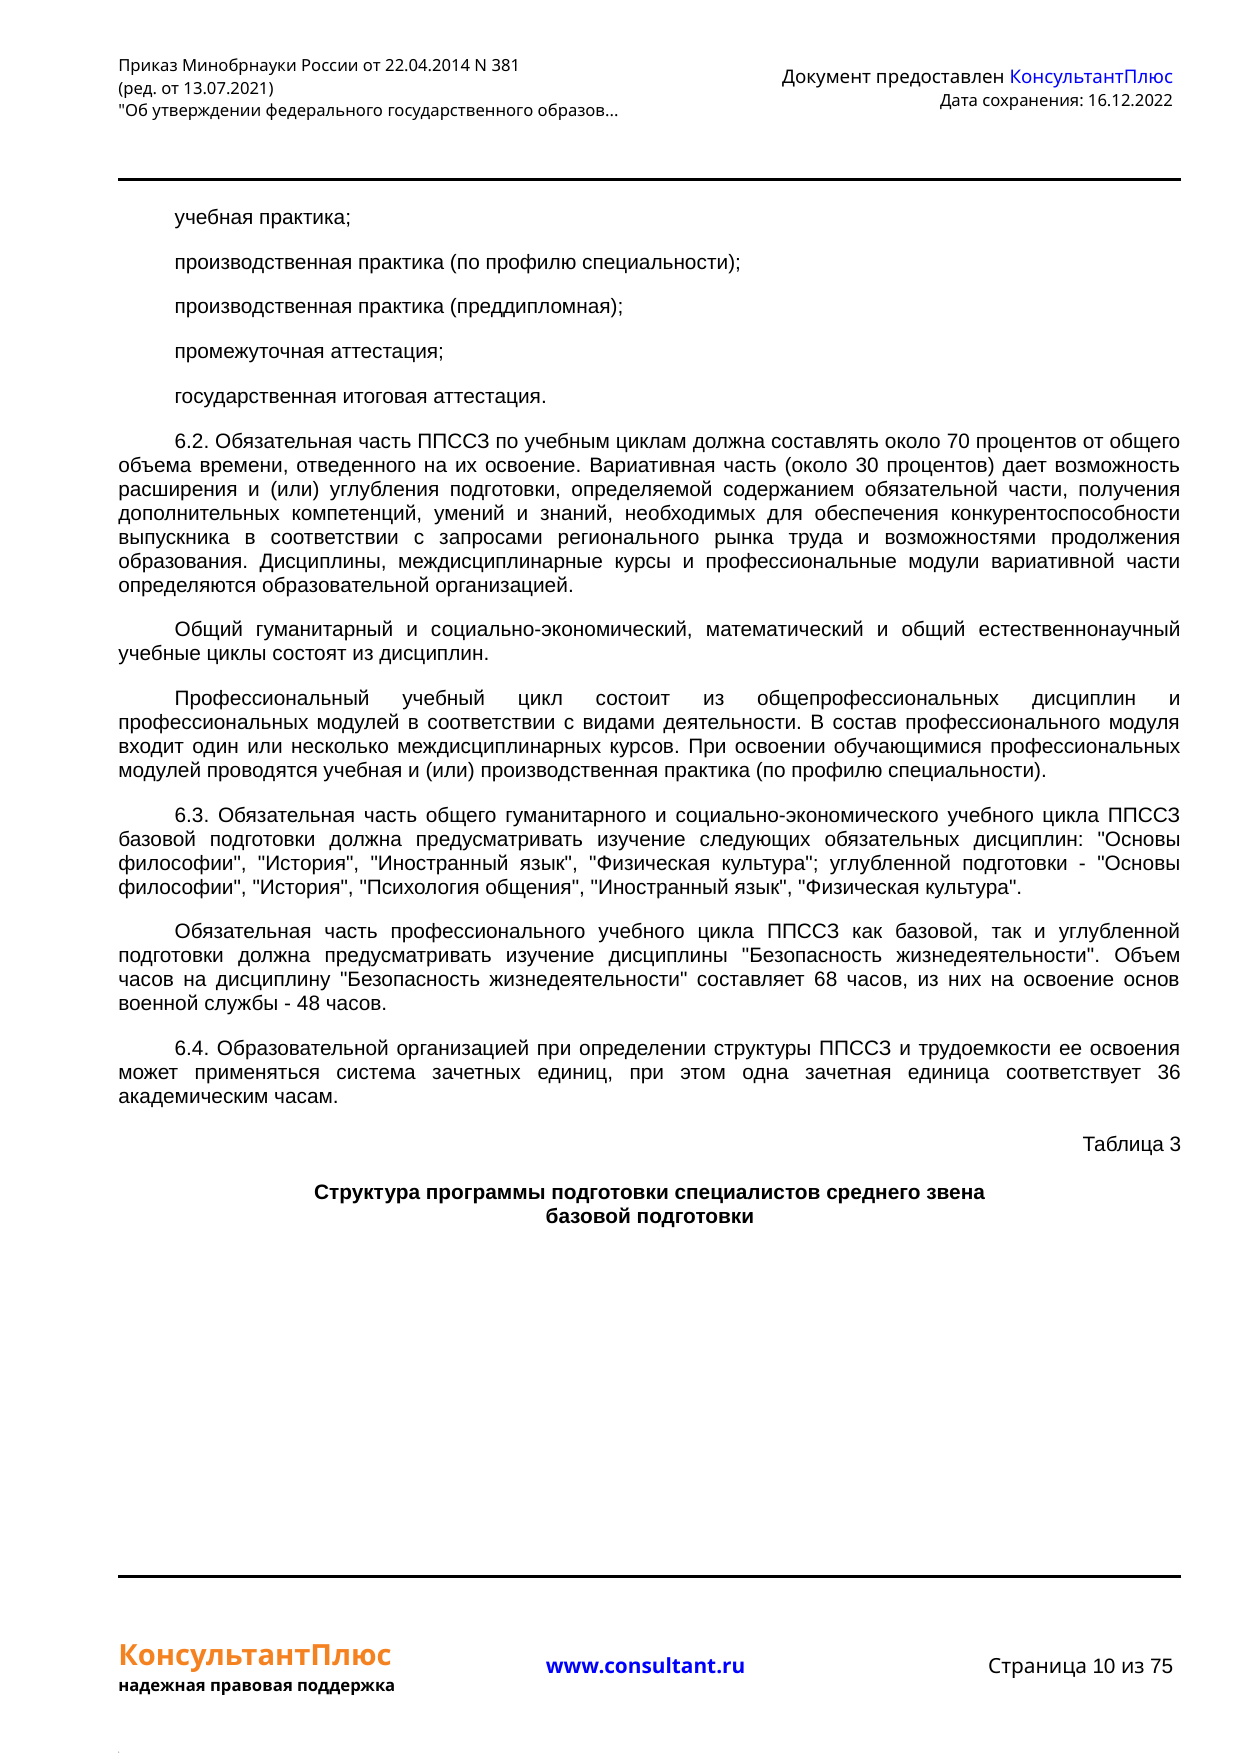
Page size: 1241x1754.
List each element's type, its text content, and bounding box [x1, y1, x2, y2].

text производственная практика (преддипломная); [118, 294, 1181, 318]
text 6.4. Образовательной организацией при определении структуры ППССЗ и трудоемкости ее освоения может применяться система зачетных единиц, при этом одна зачетная единица соответствует 36 академическим часам. [118, 1036, 1181, 1108]
text Таблица 3 [118, 1132, 1181, 1156]
text 6.3. Обязательная часть общего гуманитарного и социально-экономического учебного цикла ППССЗ базовой подготовки должна предусматривать изучение следующих обязательных дисциплин: "Основы философии", "История", "Иностранный язык", "Физическая культура"; углубленной подготовки - "Основы философии", "История", "Психология общения", "Иностранный язык", "Физическая культура". [118, 803, 1181, 898]
text Профессиональный учебный цикл состоит из общепрофессиональных дисциплин и профессиональных модулей в соответствии с видами деятельности. В состав профессионального модуля входит один или несколько междисциплинарных курсов. При освоении обучающимися профессиональных модулей проводятся учебная и (или) производственная практика (по профилю специальности). [118, 686, 1181, 782]
text учебная практика; [118, 205, 1181, 229]
text производственная практика (по профилю специальности); [118, 249, 1181, 273]
text 6.2. Обязательная часть ППССЗ по учебным циклам должна составлять около 70 процентов от общего объема времени, отведенного на их освоение. Вариативная часть (около 30 процентов) дает возможность расширения и (или) углубления подготовки, определяемой содержанием обязательной части, получения дополнительных компетенций, умений и знаний, необходимых для обеспечения конкурентоспособности выпускника в соответствии с запросами регионального рынка труда и возможностями продолжения образования. Дисциплины, междисциплинарные курсы и профессиональные модули вариативной части определяются образовательной организацией. [118, 429, 1181, 596]
text Общий гуманитарный и социально-экономический, математический и общий естественнонаучный учебные циклы состоят из дисциплин. [118, 617, 1181, 665]
title базовой подготовки [118, 1204, 1181, 1228]
text государственная итоговая аттестация. [118, 384, 1181, 408]
text промежуточная аттестация; [118, 339, 1181, 363]
title Структура программы подготовки специалистов среднего звена [118, 1180, 1181, 1204]
text Обязательная часть профессионального учебного цикла ППССЗ как базовой, так и углубленной подготовки должна предусматривать изучение дисциплины "Безопасность жизнедеятельности". Объем часов на дисциплину "Безопасность жизнедеятельности" составляет 68 часов, из них на освоение основ военной службы - 48 часов. [118, 919, 1181, 1015]
